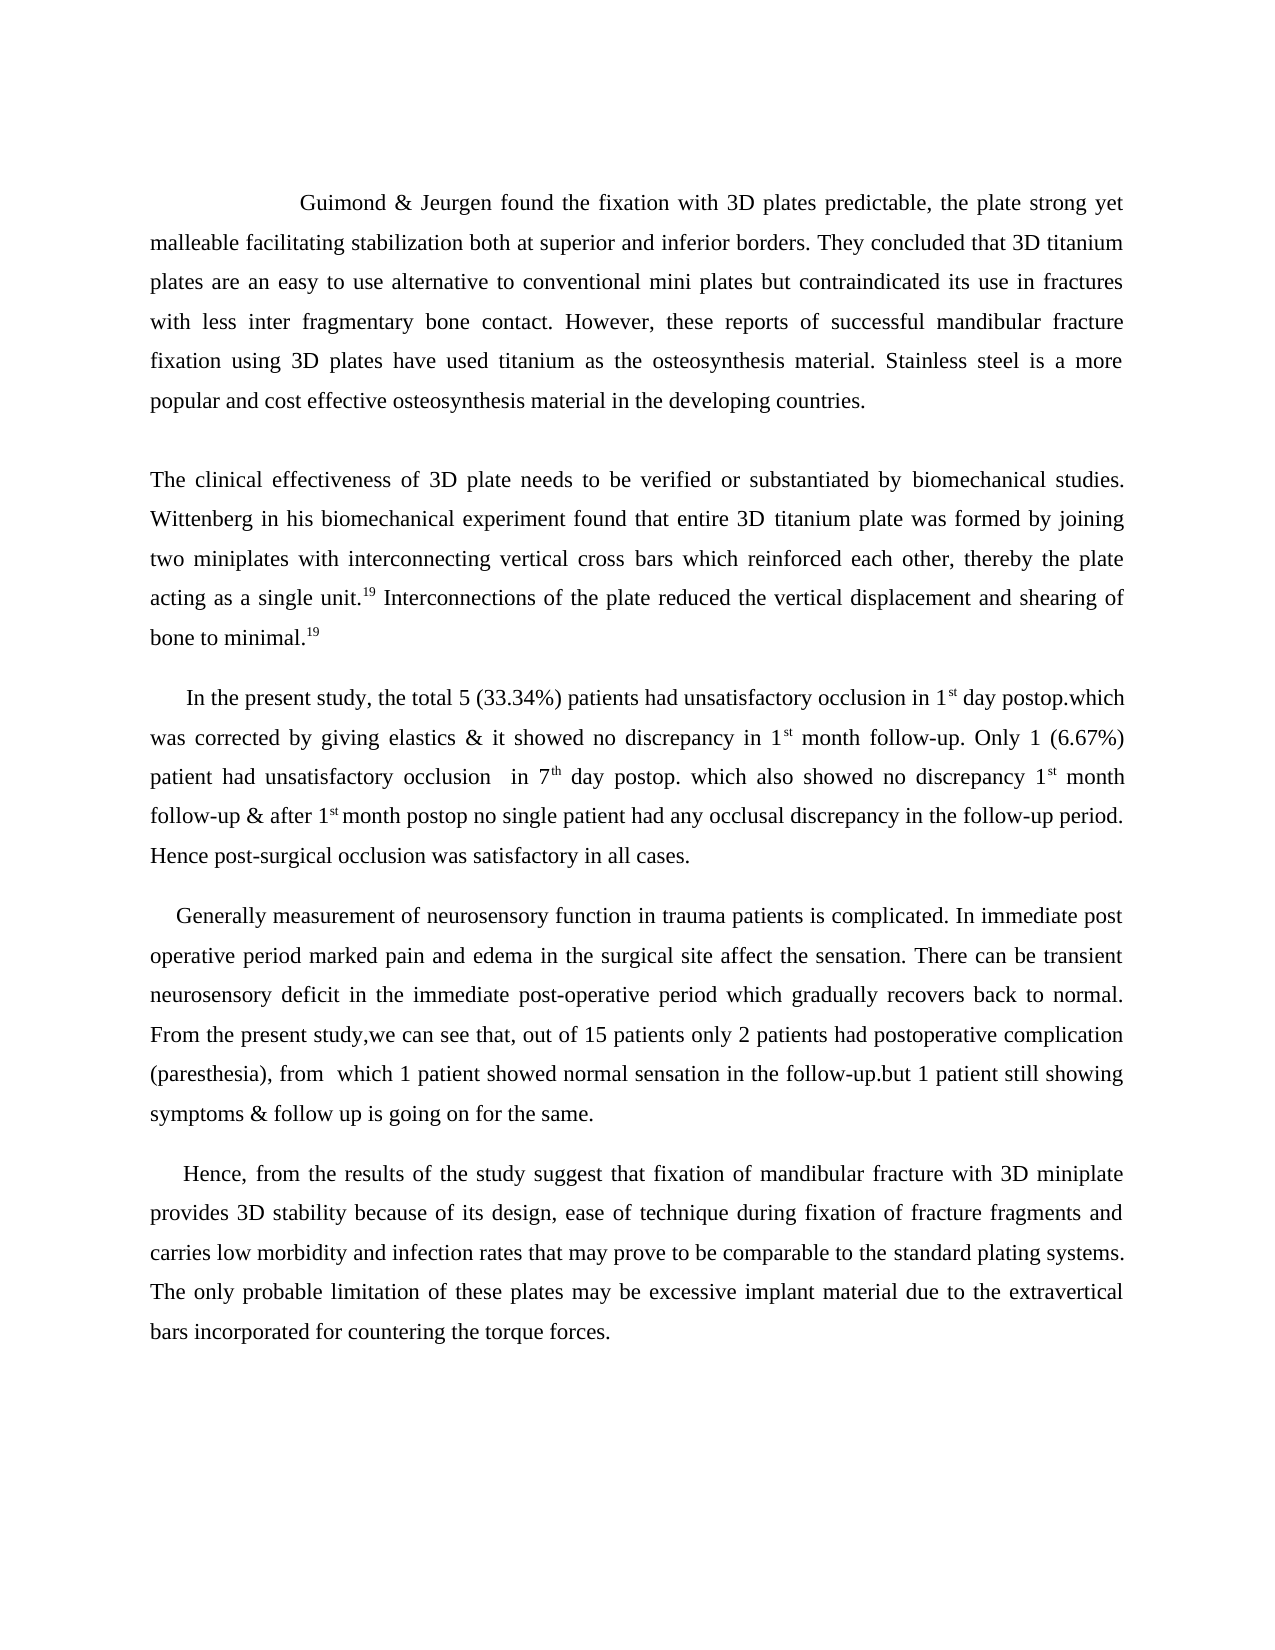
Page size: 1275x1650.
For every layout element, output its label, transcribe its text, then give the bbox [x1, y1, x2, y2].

text Guimond & Jeurgen found the fixation with 3D plates predictable, the plate strong yet malleable facilitating stabilization both at superior and inferior borders. They concluded that 3D titanium plates are an easy to use alternative to conventional mini plates but contraindicated its use in fractures with less inter fragmentary bone contact. However, these reports of successful mandibular fracture fixation using 3D plates have used titanium as the osteosynthesis material. Stainless steel is a more popular and cost effective osteosynthesis material in the developing countries. [150, 189, 1125, 413]
text In the present study, the total 5 (33.34%) patients had unsatisfactory occlusion in 1st day postop.which was corrected by giving elastics & it showed no discrepancy in 1st month follow-up. Only 1 (6.67%) patient had unsatisfactory occlusion in 7th day postop. which also showed no discrepancy 1st month follow-up & after 1st month postop no single patient had any occlusal discrepancy in the follow-up period. Hence post-surgical occlusion was satisfactory in all cases. [150, 684, 1125, 868]
text Generally measurement of neurosensory function in trauma patients is complicated. In immediate post operative period marked pain and edema in the surgical site affect the sensation. There can be transient neurosensory deficit in the immediate post-operative period which gradually recovers back to normal. From the present study,we can see that, out of 15 patients only 2 patients had postoperative complication (paresthesia), from which 1 patient showed normal sensation in the follow-up.but 1 patient still showing symptoms & follow up is going on for the same. [150, 902, 1125, 1126]
text Hence, from the results of the study suggest that fixation of mandibular fracture with 3D miniplate provides 3D stability because of its design, ease of technique during fixation of fracture fragments and carries low morbidity and infection rates that may prove to be comparable to the standard plating systems. The only probable limitation of these plates may be excessive implant material due to the extravertical bars incorporated for countering the torque forces. [150, 1160, 1125, 1344]
text The clinical effectiveness of 3D plate needs to be verified or substantiated by biomechanical studies. Wittenberg in his biomechanical experiment found that entire 3D titanium plate was formed by joining two miniplates with interconnecting vertical cross bars which reinforced each other, thereby the plate acting as a single unit.19 Interconnections of the plate reduced the vertical displacement and shearing of bone to minimal.19 [150, 466, 1125, 650]
